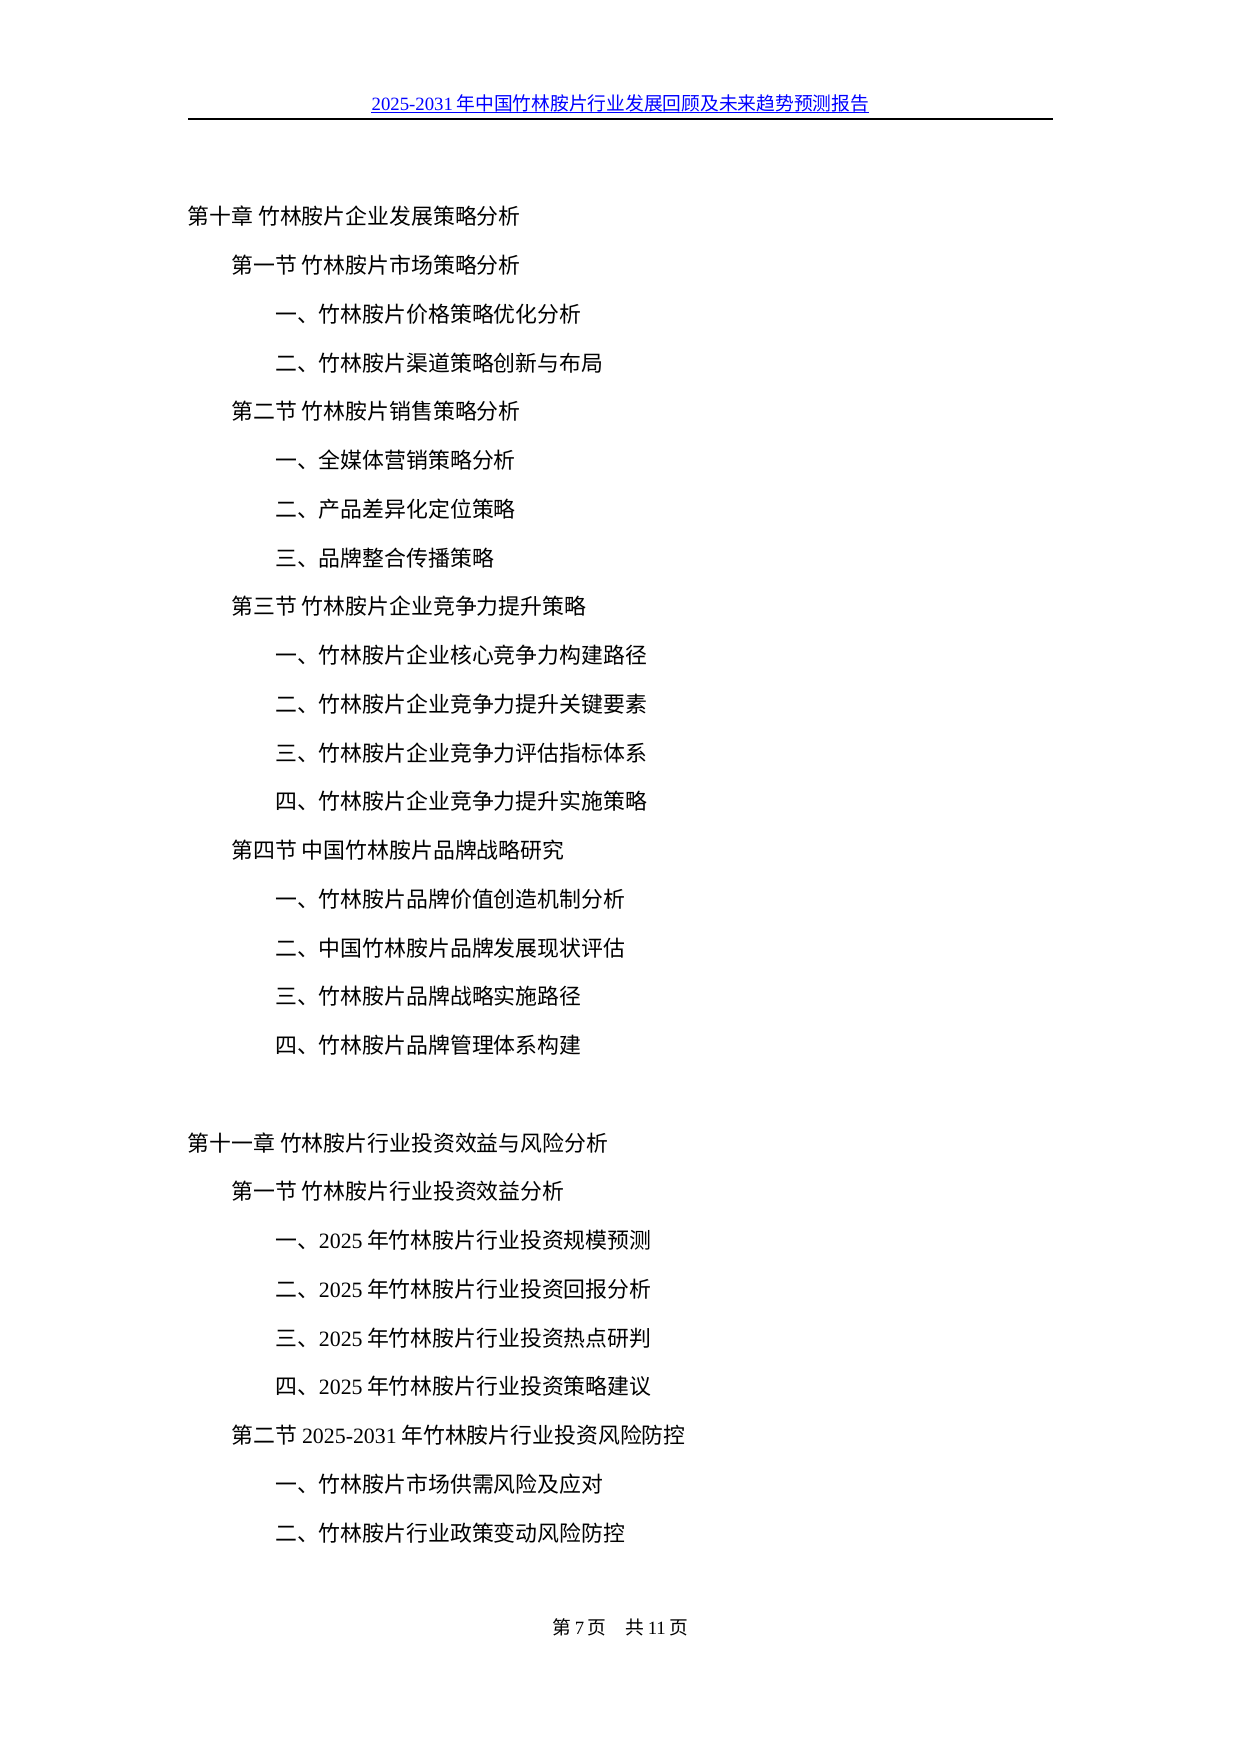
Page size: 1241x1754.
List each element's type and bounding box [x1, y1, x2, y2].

text [187, 150, 1053, 1548]
